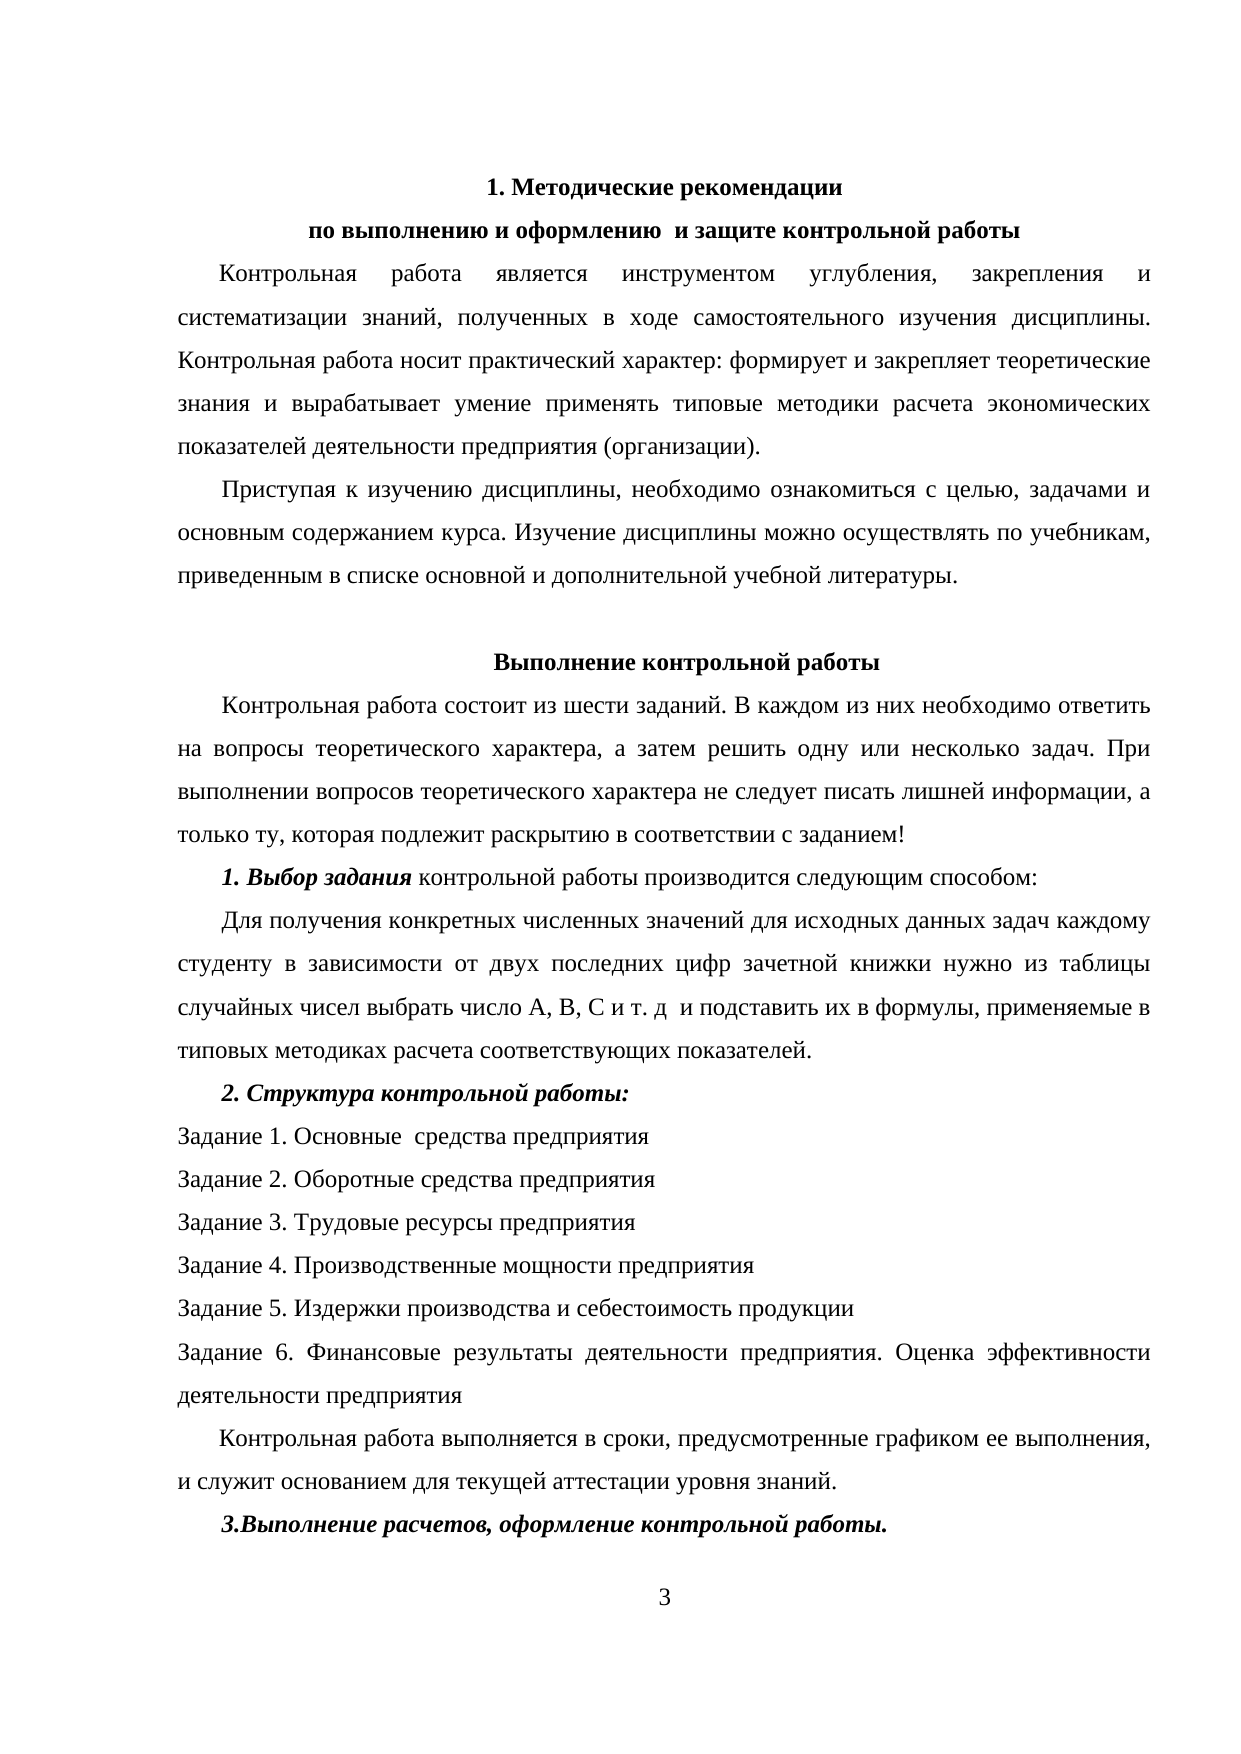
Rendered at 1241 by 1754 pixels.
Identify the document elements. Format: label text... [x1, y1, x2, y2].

text 3.Выполнение расчетов, оформление контрольной работы. [177, 1509, 1152, 1538]
text Задание 2. Оборотные средства предприятия [177, 1164, 1152, 1193]
text Контрольная работа является инструментом углубления, закрепления и систематизации знаний, полученных в ходе самостоятельного изучения дисциплины. Контрольная работа носит практический характер: формирует и закрепляет теоретические знания и вырабатывает умение применять типовые методики расчета экономических показателей деятельности предприятия (организации). [177, 258, 1152, 460]
text по выполнению и оформлению и защите контрольной работы [177, 215, 1152, 244]
text Для получения конкретных численных значений для исходных данных задач каждому студенту в зависимости от двух последних цифр зачетной книжки нужно из таблицы случайных чисел выбрать число А, В, С и т. д и подставить их в формулы, применяемые в типовых методиках расчета соответствующих показателей. [177, 905, 1152, 1063]
text Задание 4. Производственные мощности предприятия [177, 1250, 1152, 1279]
text Выполнение контрольной работы [177, 647, 1152, 675]
text 1. Методические рекомендации [177, 172, 1152, 201]
text Задание 1. Основные средства предприятия [177, 1121, 1152, 1150]
text Задание 5. Издержки производства и себестоимость продукции [177, 1293, 1152, 1322]
text Приступая к изучению дисциплины, необходимо ознакомиться с целью, задачами и основным содержанием курса. Изучение дисциплины можно осуществлять по учебникам, приведенным в списке основной и дополнительной учебной литературы. [177, 474, 1152, 589]
text Задание 3. Трудовые ресурсы предприятия [177, 1207, 1152, 1236]
text Задание 6. Финансовые результаты деятельности предприятия. Оценка эффективности деятельности предприятия [177, 1337, 1152, 1408]
text Контрольная работа выполняется в сроки, предусмотренные графиком ее выполнения, и служит основанием для текущей аттестации уровня знаний. [177, 1423, 1152, 1495]
text 1. Выбор задания контрольной работы производится следующим способом: [177, 862, 1152, 891]
text Контрольная работа состоит из шести заданий. В каждом из них необходимо ответить на вопросы теоретического характера, а затем решить одну или несколько задач. При выполнении вопросов теоретического характера не следует писать лишней информации, а только ту, которая подлежит раскрытию в соответствии с заданием! [177, 690, 1152, 848]
text 2. Структура контрольной работы: [177, 1078, 1152, 1107]
